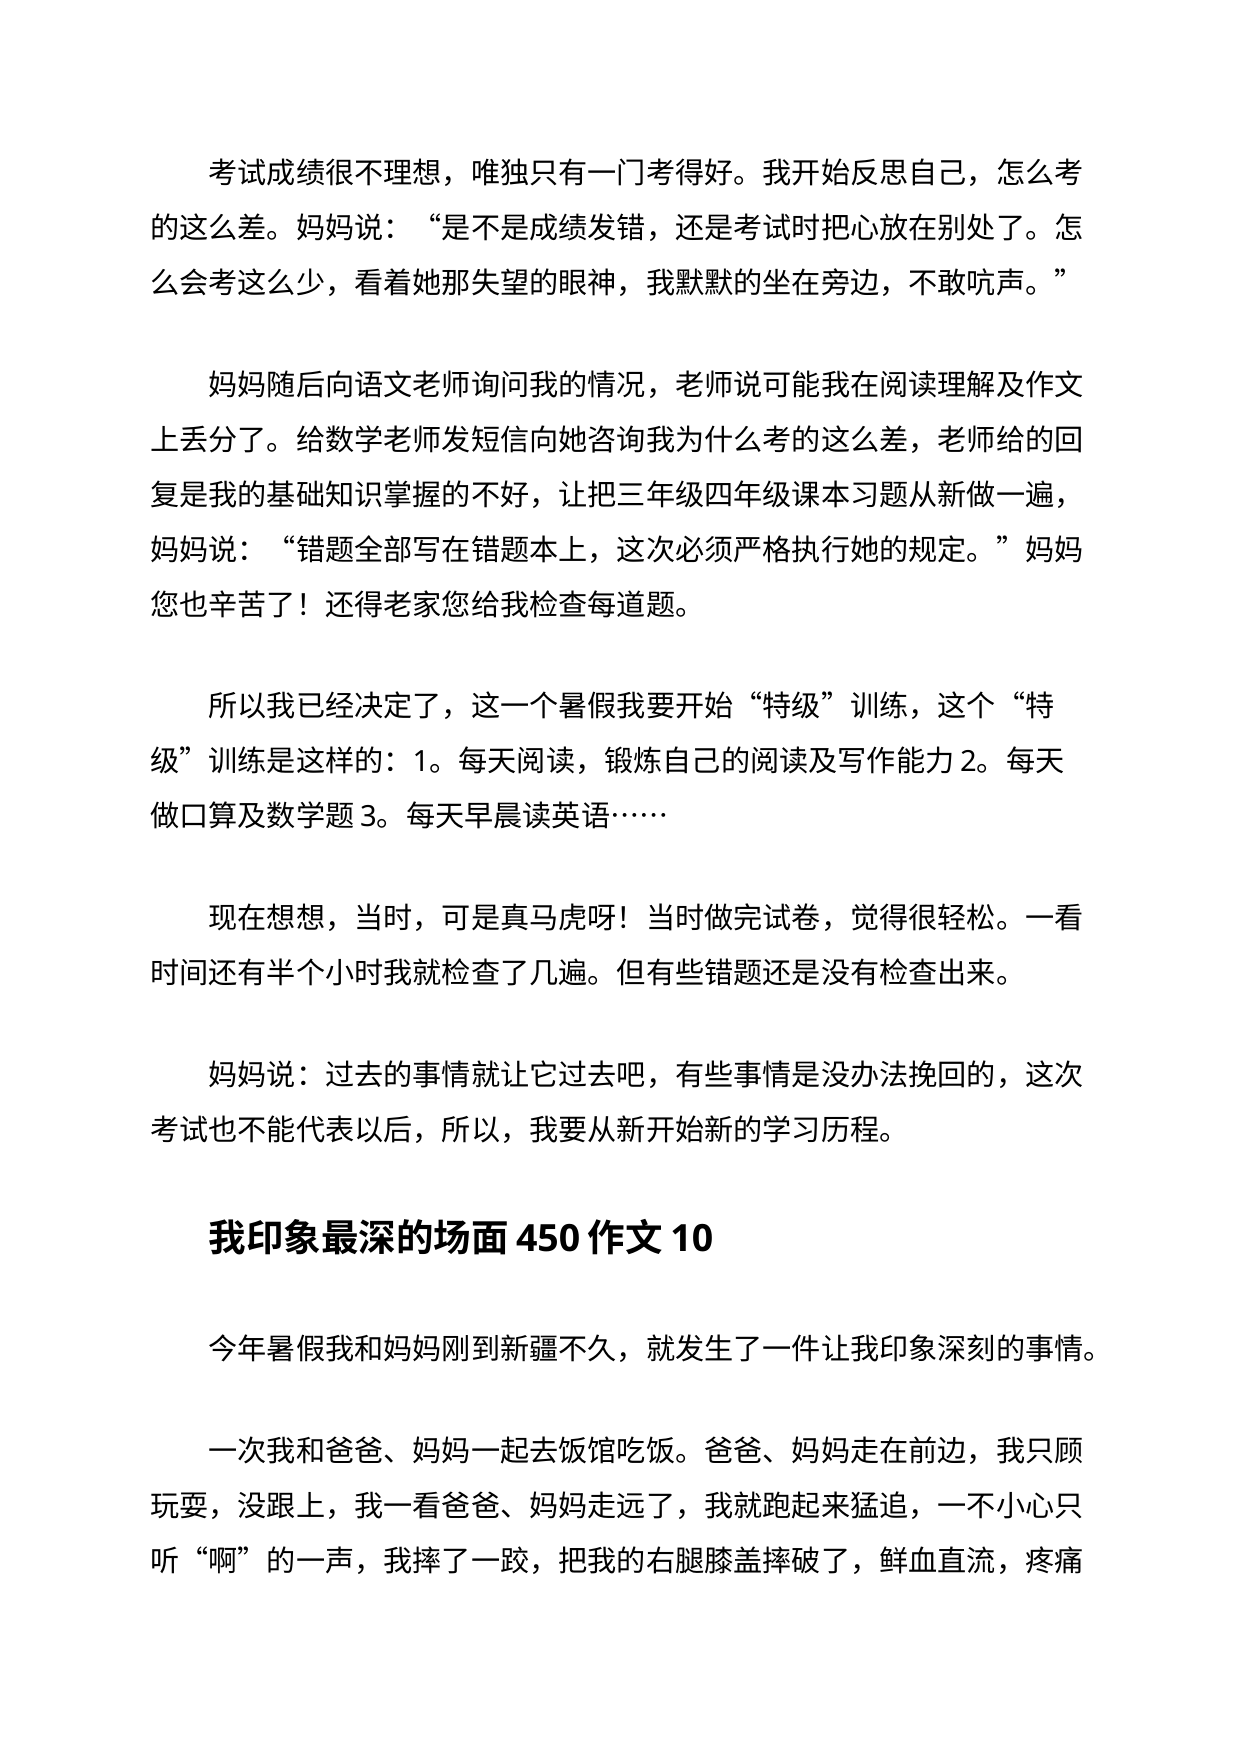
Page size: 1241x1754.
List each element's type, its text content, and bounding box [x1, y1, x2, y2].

text 考试成绩很不理想，唯独只有一门考得好。我开始反思自己，怎么考的这么差。妈妈说：“是不是成绩发错，还是考试时把心放在别处了。怎么会考这么少，看着她那失望的眼神，我默默的坐在旁边，不敢吭声。” [150, 150, 1090, 302]
text 所以我已经决定了，这一个暑假我要开始“特级”训练，这个“特级”训练是这样的：1。每天阅读，锻炼自己的阅读及写作能力2。每天做口算及数学题3。每天早晨读英语…… [150, 683, 1090, 835]
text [150, 1427, 1090, 1579]
text 妈妈随后向语文老师询问我的情况，老师说可能我在阅读理解及作文上丢分了。给数学老师发短信向她咨询我为什么考的这么差，老师给的回复是我的基础知识掌握的不好，让把三年级四年级课本习题从新做一遍，妈妈说：“错题全部写在错题本上，这次必须严格执行她的规定。”妈妈您也辛苦了！还得老家您给我检查每道题。 [150, 362, 1090, 623]
text 妈妈说：过去的事情就让它过去吧，有些事情是没办法挽回的，这次考试也不能代表以后，所以，我要从新开始新的学习历程。 [150, 1051, 1090, 1149]
text 现在想想，当时，可是真马虎呀！当时做完试卷，觉得很轻松。一看时间还有半个小时我就检查了几遍。但有些错题还是没有检查出来。 [150, 895, 1090, 992]
text 我印象最深的场面450作文10 [150, 1208, 1090, 1263]
text 今年暑假我和妈妈刚到新疆不久，就发生了一件让我印象深刻的事情。 [150, 1326, 1090, 1368]
